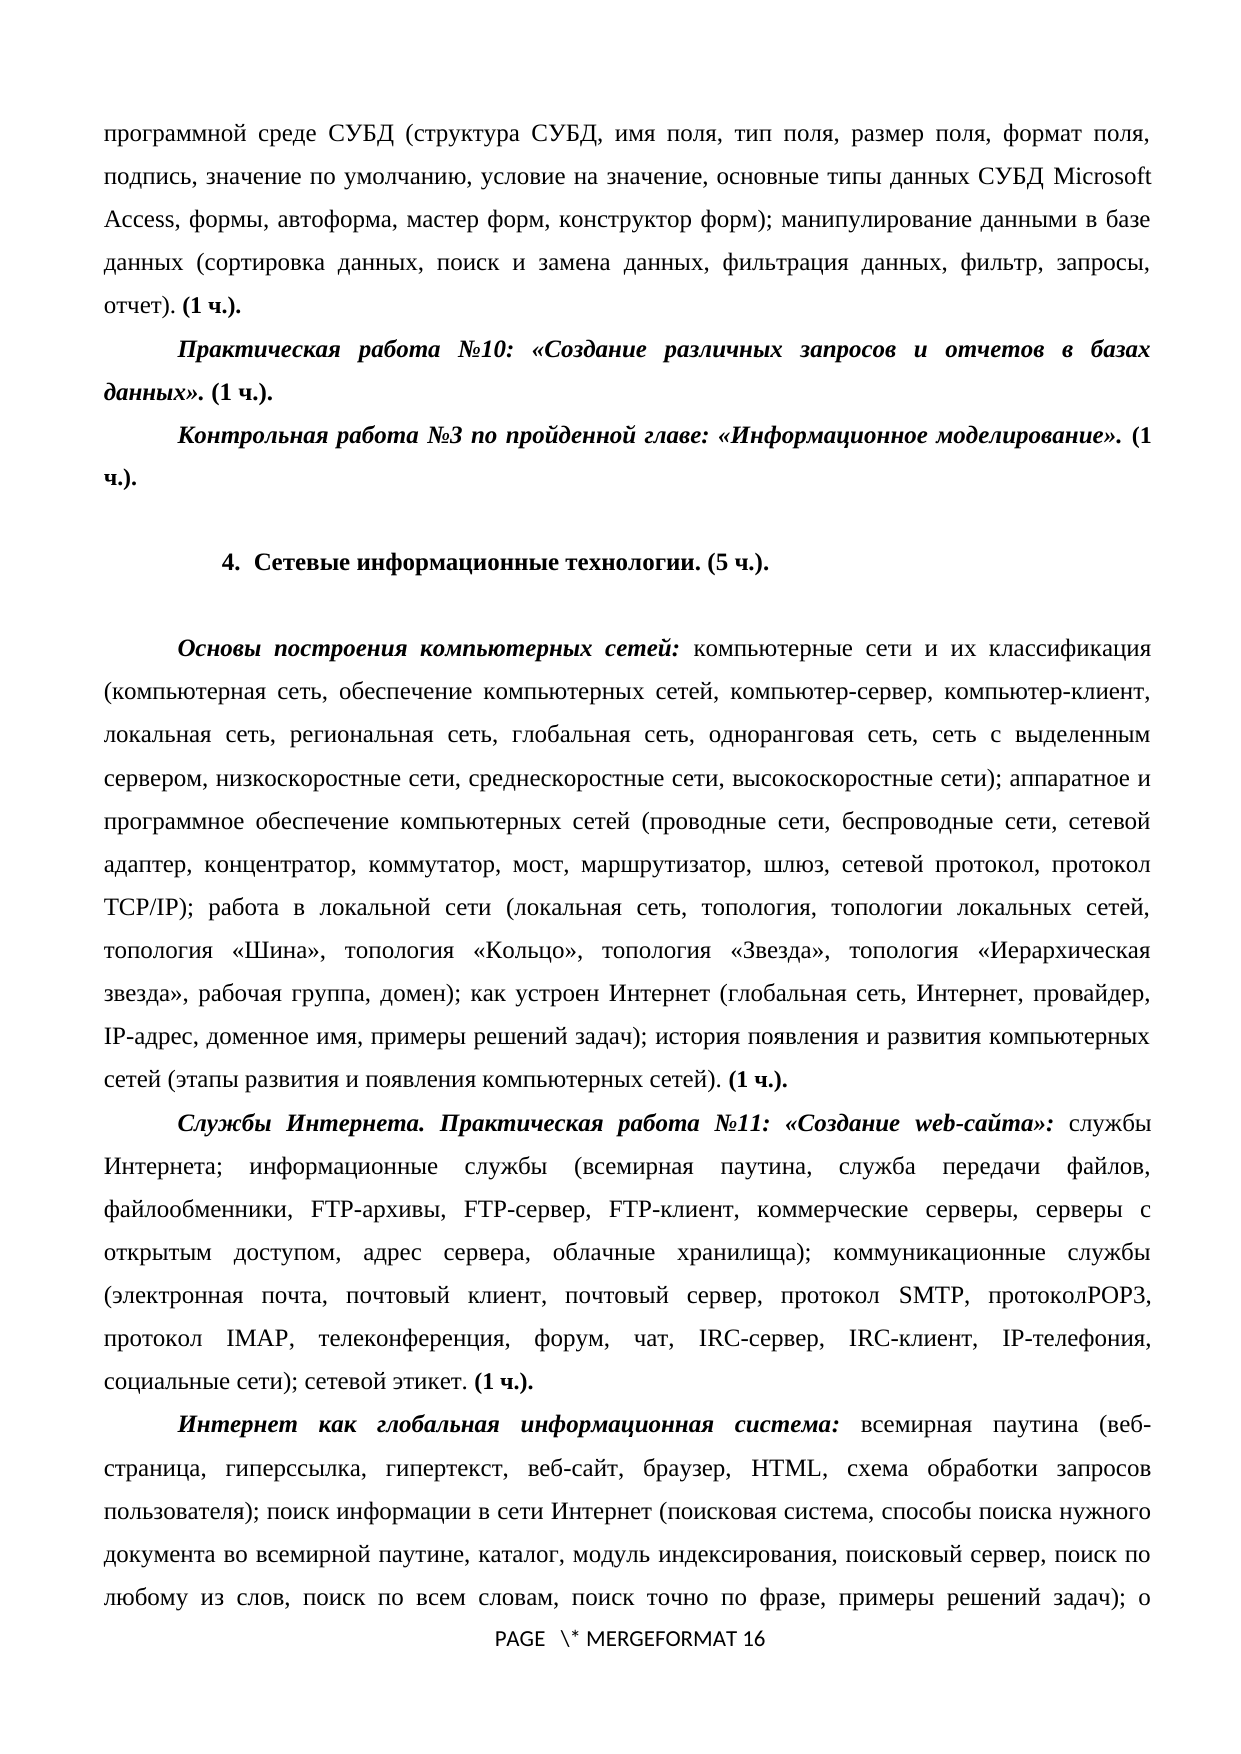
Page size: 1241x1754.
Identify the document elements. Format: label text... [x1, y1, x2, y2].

list Сетевые информационные технологии. (5 ч.). [222, 547, 1152, 576]
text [103, 141, 1152, 183]
text Контрольная работа №3 по пройденной главе: «Информационное моделирование». (1 ч.). [103, 420, 1152, 490]
text Основы построения компьютерных сетей: компьютерные сети и их классификация (компьютерная сеть, обеспечение компьютерных сетей, компьютер-сервер, компьютер-клиент, локальная сеть, региональная сеть, глобальная сеть, одноранговая сеть, сеть с выделенным сервером, низкоскоростные сети, среднескоростные сети, высокоскоростные сети); аппаратное и программное обеспечение компьютерных сетей (проводные сети, беспроводные сети, сетевой адаптер, концентратор, коммутатор, мост, маршрутизатор, шлюз, сетевой протокол, протокол TCP/IP); работа в локальной сети (локальная сеть, топология, топологии локальных сетей, топология «Шина», топология «Кольцо», топология «Звезда», топология «Иерархическая звезда», рабочая группа, домен); как устроен Интернет (глобальная сеть, Интернет, провайдер, IP-адрес, доменное имя, примеры решений задач); история появления и развития компьютерных сетей (этапы развития и появления компьютерных сетей). (1 ч.). [103, 633, 1152, 1093]
text Службы Интернета. Практическая работа №11: «Создание web-сайта»: службы Интернета; информационные службы (всемирная паутина, служба передачи файлов, файлообменники, FTP-архивы, FTP-сервер, FTP-клиент, коммерческие серверы, серверы с открытым доступом, адрес сервера, облачные хранилища); коммуникационные службы (электронная почта, почтовый клиент, почтовый сервер, протокол SMTP, протоколPOP3, протокол IMAP, телеконференция, форум, чат, IRC-сервер, IRC-клиент, IP-телефония, социальные сети); сетевой этикет. (1 ч.). [103, 1108, 1152, 1395]
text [103, 1409, 1152, 1611]
text Практическая работа №10: «Создание различных запросов и отчетов в базах данных». (1 ч.). [103, 334, 1152, 406]
